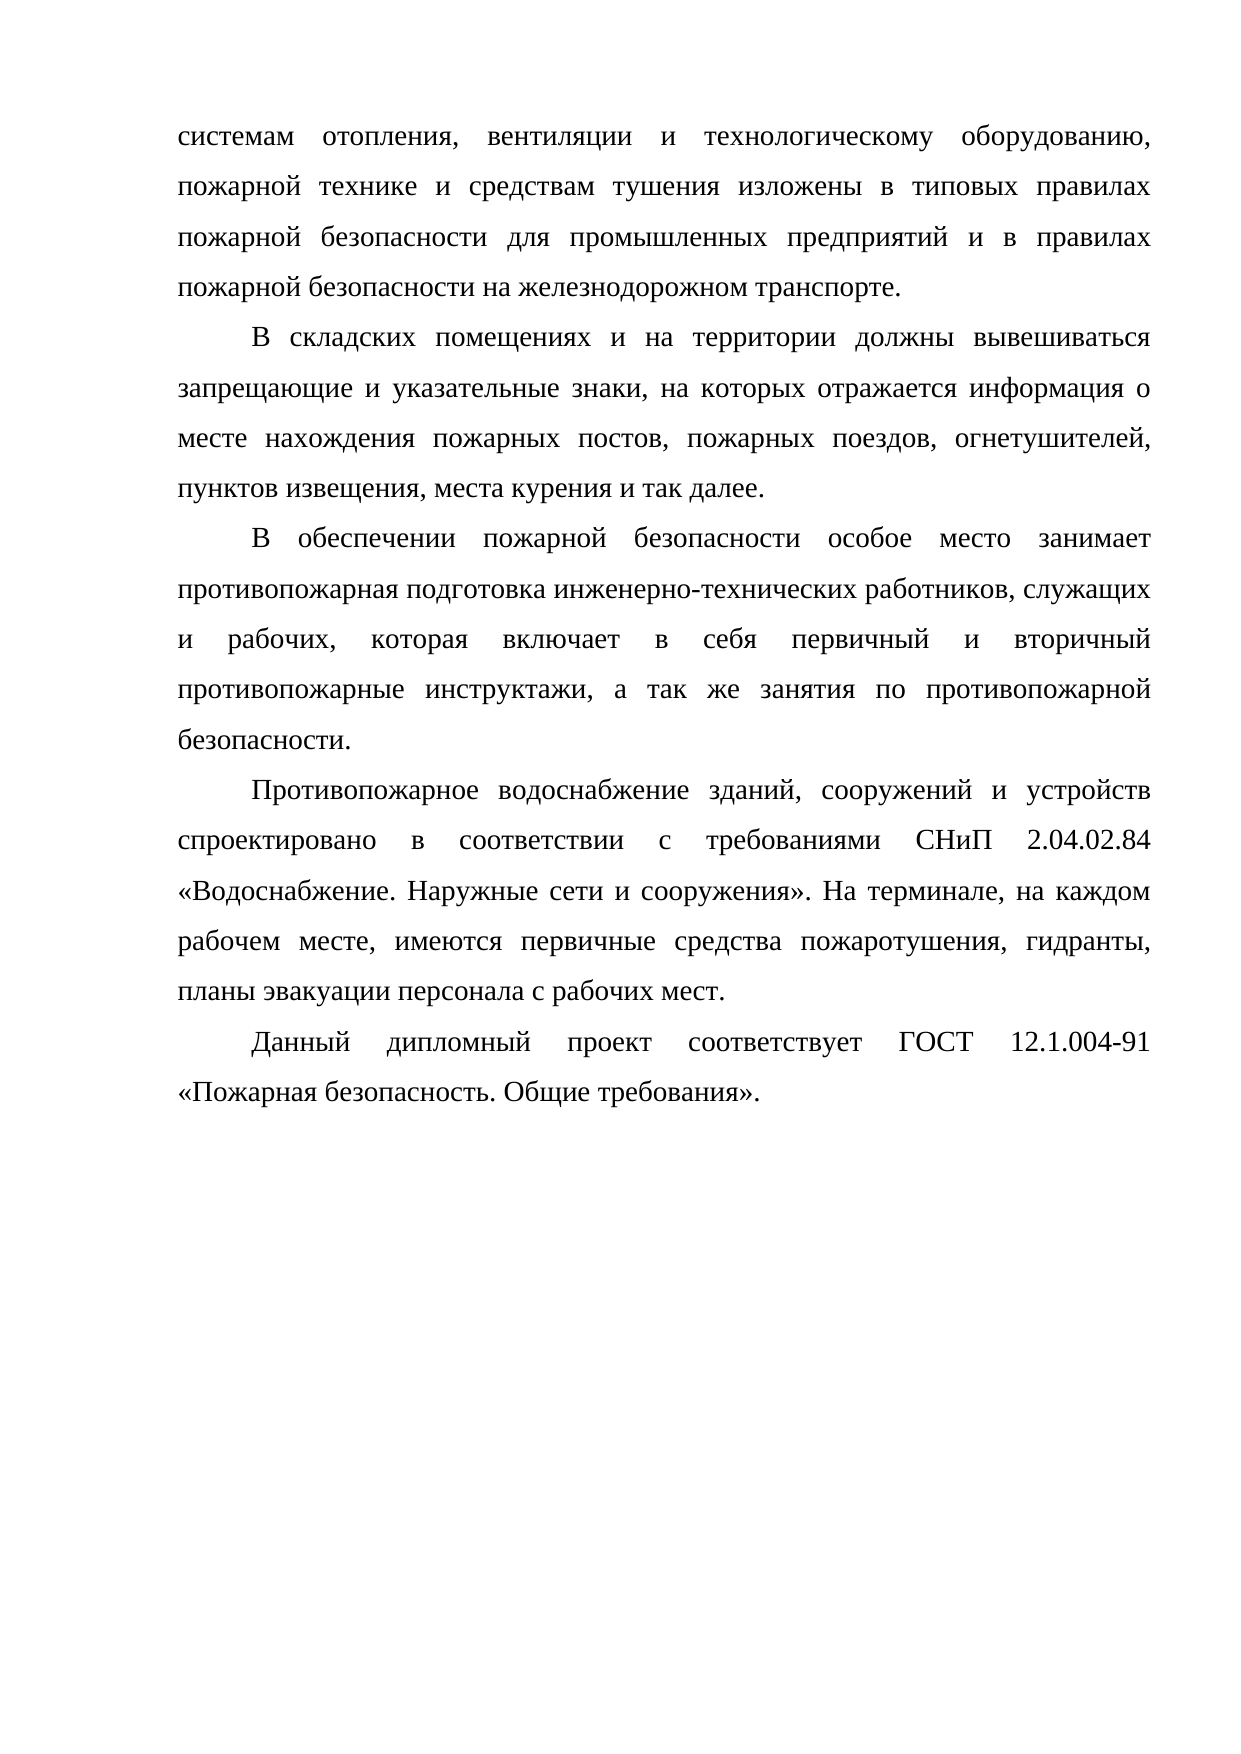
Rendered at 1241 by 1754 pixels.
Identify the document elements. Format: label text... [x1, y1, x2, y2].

text Противопожарное водоснабжение зданий, сооружений и устройств спроектировано в соответствии с требованиями СНиП 2.04.02.84 «Водоснабжение. Наружные сети и сооружения». На терминале, на каждом рабочем месте, имеются первичные средства пожаротушения, гидранты, планы эвакуации персонала с рабочих мест. [177, 772, 1152, 1007]
text Данный дипломный проект соответствует ГОСТ 12.1.004-91 «Пожарная безопасность. Общие требования». [177, 1024, 1152, 1108]
text В складских помещениях и на территории должны вывешиваться запрещающие и указательные знаки, на которых отражается информация о месте нахождения пожарных постов, пожарных поездов, огнетушителей, пунктов извещения, места курения и так далее. [177, 319, 1152, 504]
text В обеспечении пожарной безопасности особое место занимает противопожарная подготовка инженерно-технических работников, служащих и рабочих, которая включает в себя первичный и вторичный противопожарные инструктажи, а так же занятия по противопожарной безопасности. [177, 521, 1152, 755]
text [177, 118, 1152, 303]
